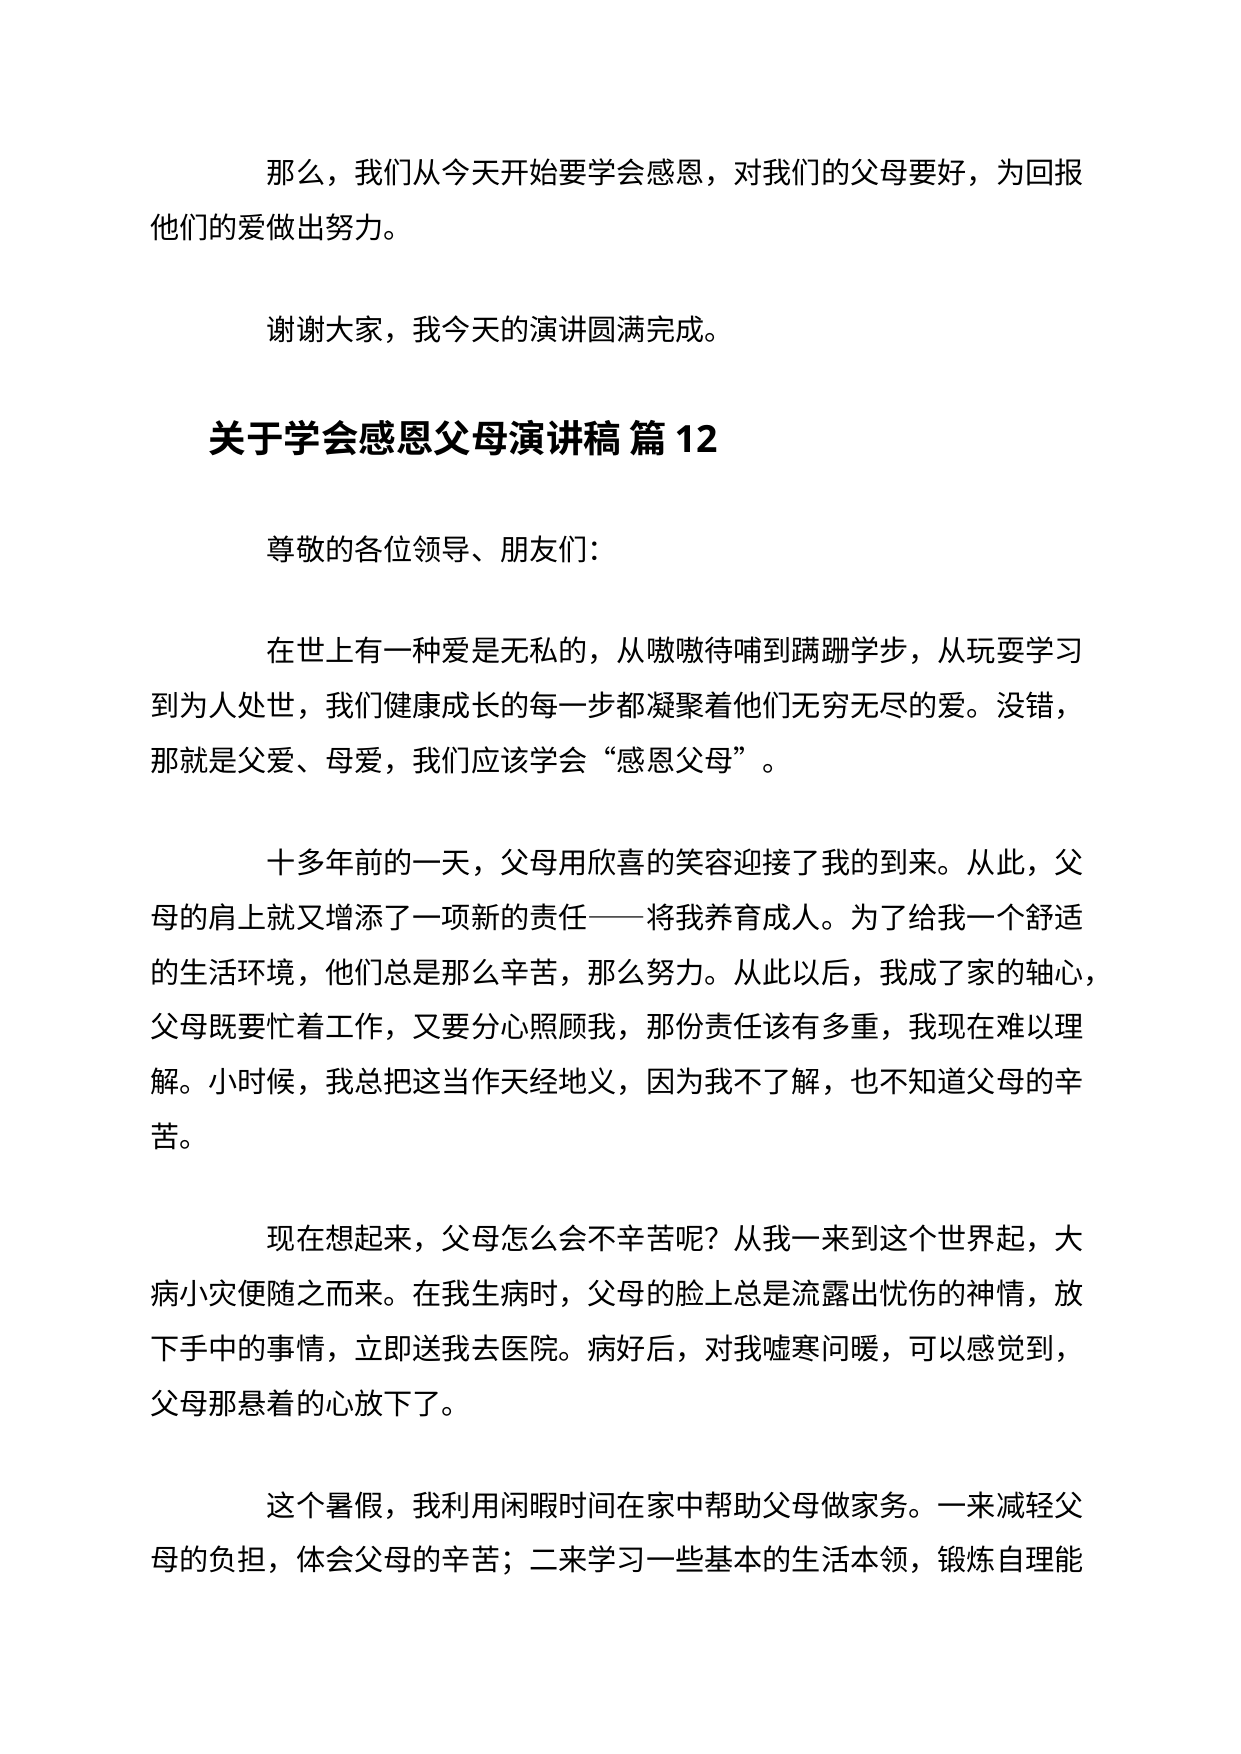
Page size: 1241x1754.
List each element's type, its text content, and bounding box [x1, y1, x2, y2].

text 那么，我们从今天开始要学会感恩，对我们的父母要好，为回报他们的爱做出努力。 [150, 150, 1090, 247]
text 关于学会感恩父母演讲稿 篇12 [150, 408, 1090, 463]
text 在世上有一种爱是无私的，从嗷嗷待哺到蹒跚学步，从玩耍学习到为人处世，我们健康成长的每一步都凝聚着他们无穷无尽的爱。没错，那就是父爱、母爱，我们应该学会“感恩父母”。 [150, 628, 1090, 780]
text 十多年前的一天，父母用欣喜的笑容迎接了我的到来。从此，父母的肩上就又增添了一项新的责任——将我养育成人。为了给我一个舒适的生活环境，他们总是那么辛苦，那么努力。从此以后，我成了家的轴心，父母既要忙着工作，又要分心照顾我，那份责任该有多重，我现在难以理解。小时候，我总把这当作天经地义，因为我不了解，也不知道父母的辛苦。 [150, 839, 1090, 1156]
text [150, 1482, 1090, 1579]
text 现在想起来，父母怎么会不辛苦呢？从我一来到这个世界起，大病小灾便随之而来。在我生病时，父母的脸上总是流露出忧伤的神情，放下手中的事情，立即送我去医院。病好后，对我嘘寒问暖，可以感觉到，父母那悬着的心放下了。 [150, 1216, 1090, 1423]
text 尊敬的各位领导、朋友们： [150, 526, 1090, 568]
text 谢谢大家，我今天的演讲圆满完成。 [150, 307, 1090, 349]
